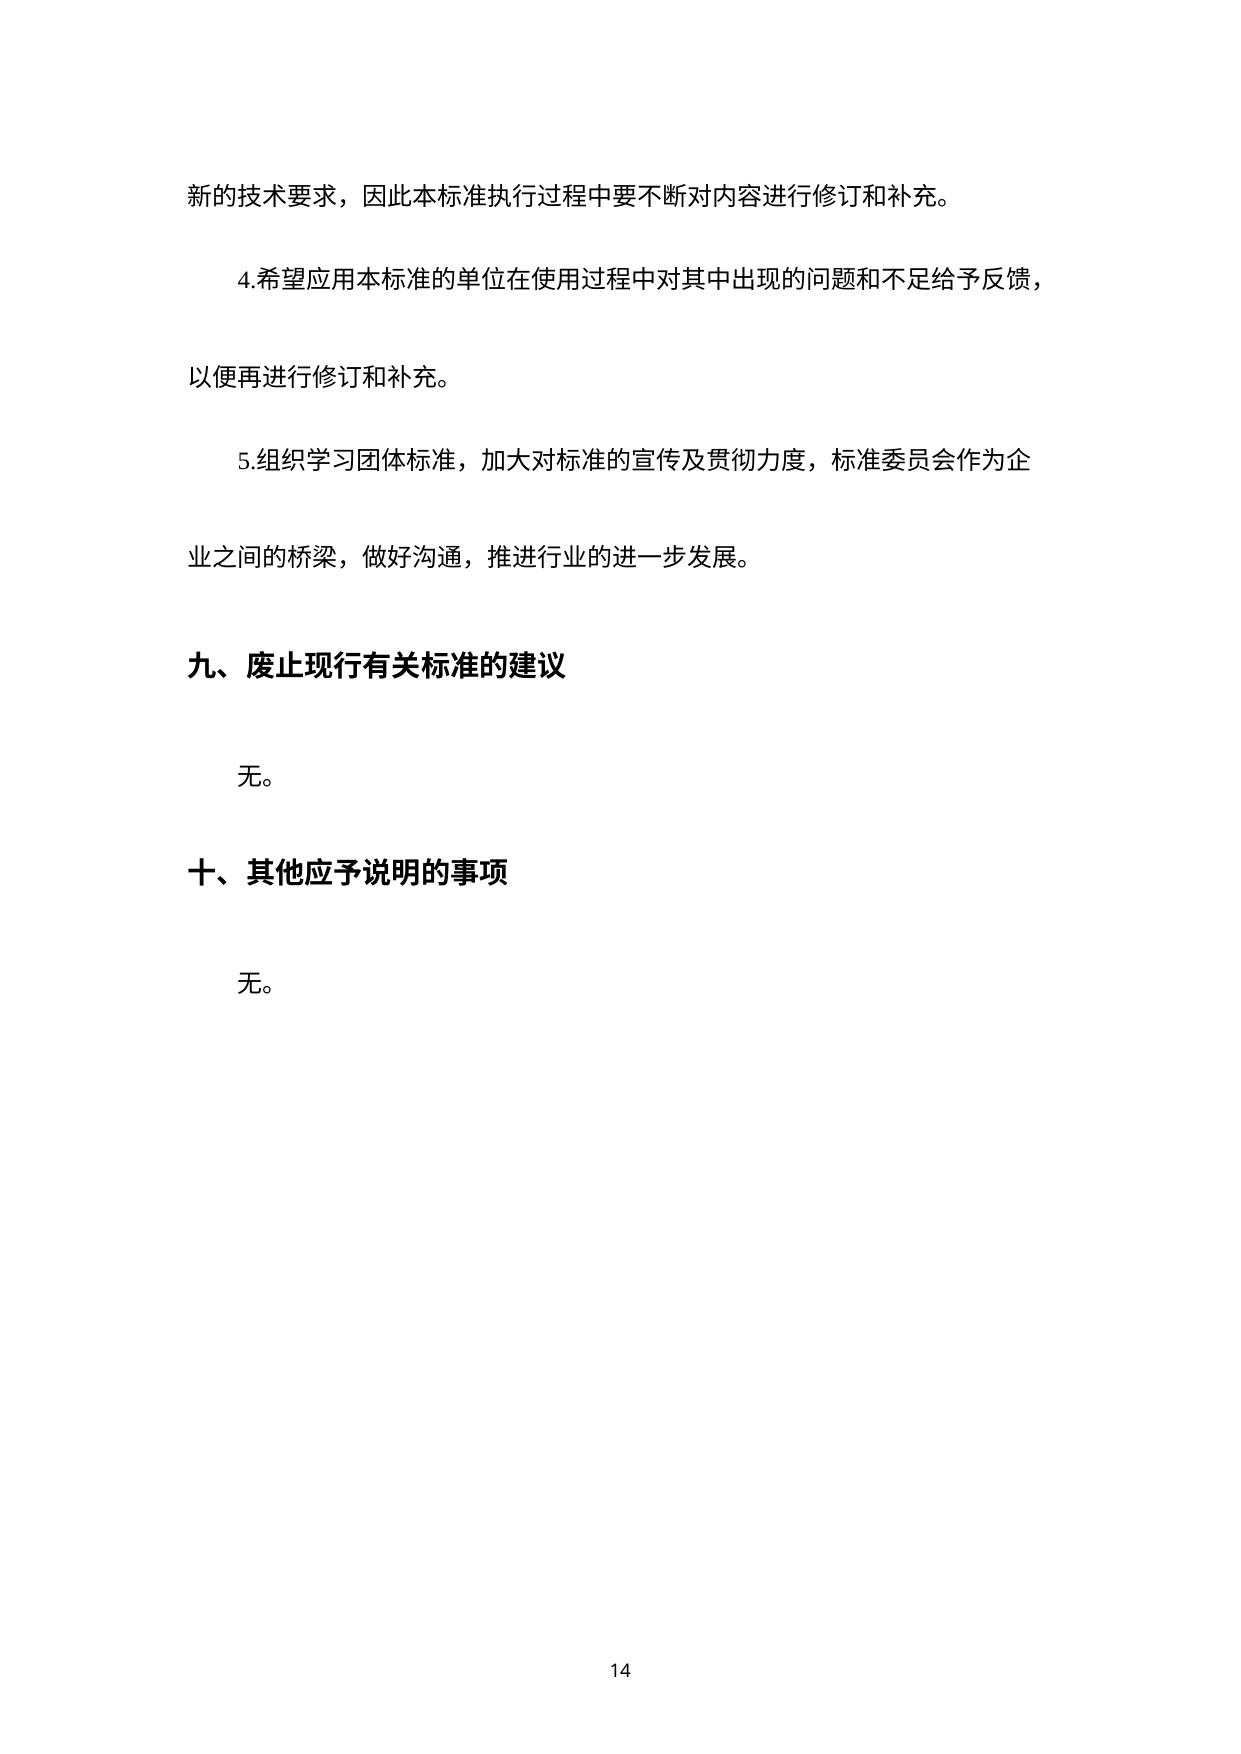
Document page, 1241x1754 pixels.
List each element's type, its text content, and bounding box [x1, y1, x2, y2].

text 4.希望应用本标准的单位在使用过程中对其中出现的问题和不足给予反馈，以便再进行修订和补充。 [187, 245, 1053, 408]
text 无。 [187, 949, 1053, 1014]
text 5.组织学习团体标准，加大对标准的宣传及贯彻力度，标准委员会作为企业之间的桥梁，做好沟通，推进行业的进一步发展。 [187, 426, 1053, 588]
text 无。 [187, 742, 1053, 807]
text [187, 162, 1053, 227]
subtitle 十、其他应予说明的事项 [187, 838, 1053, 903]
subtitle 九、废止现行有关标准的建议 [187, 631, 1053, 696]
